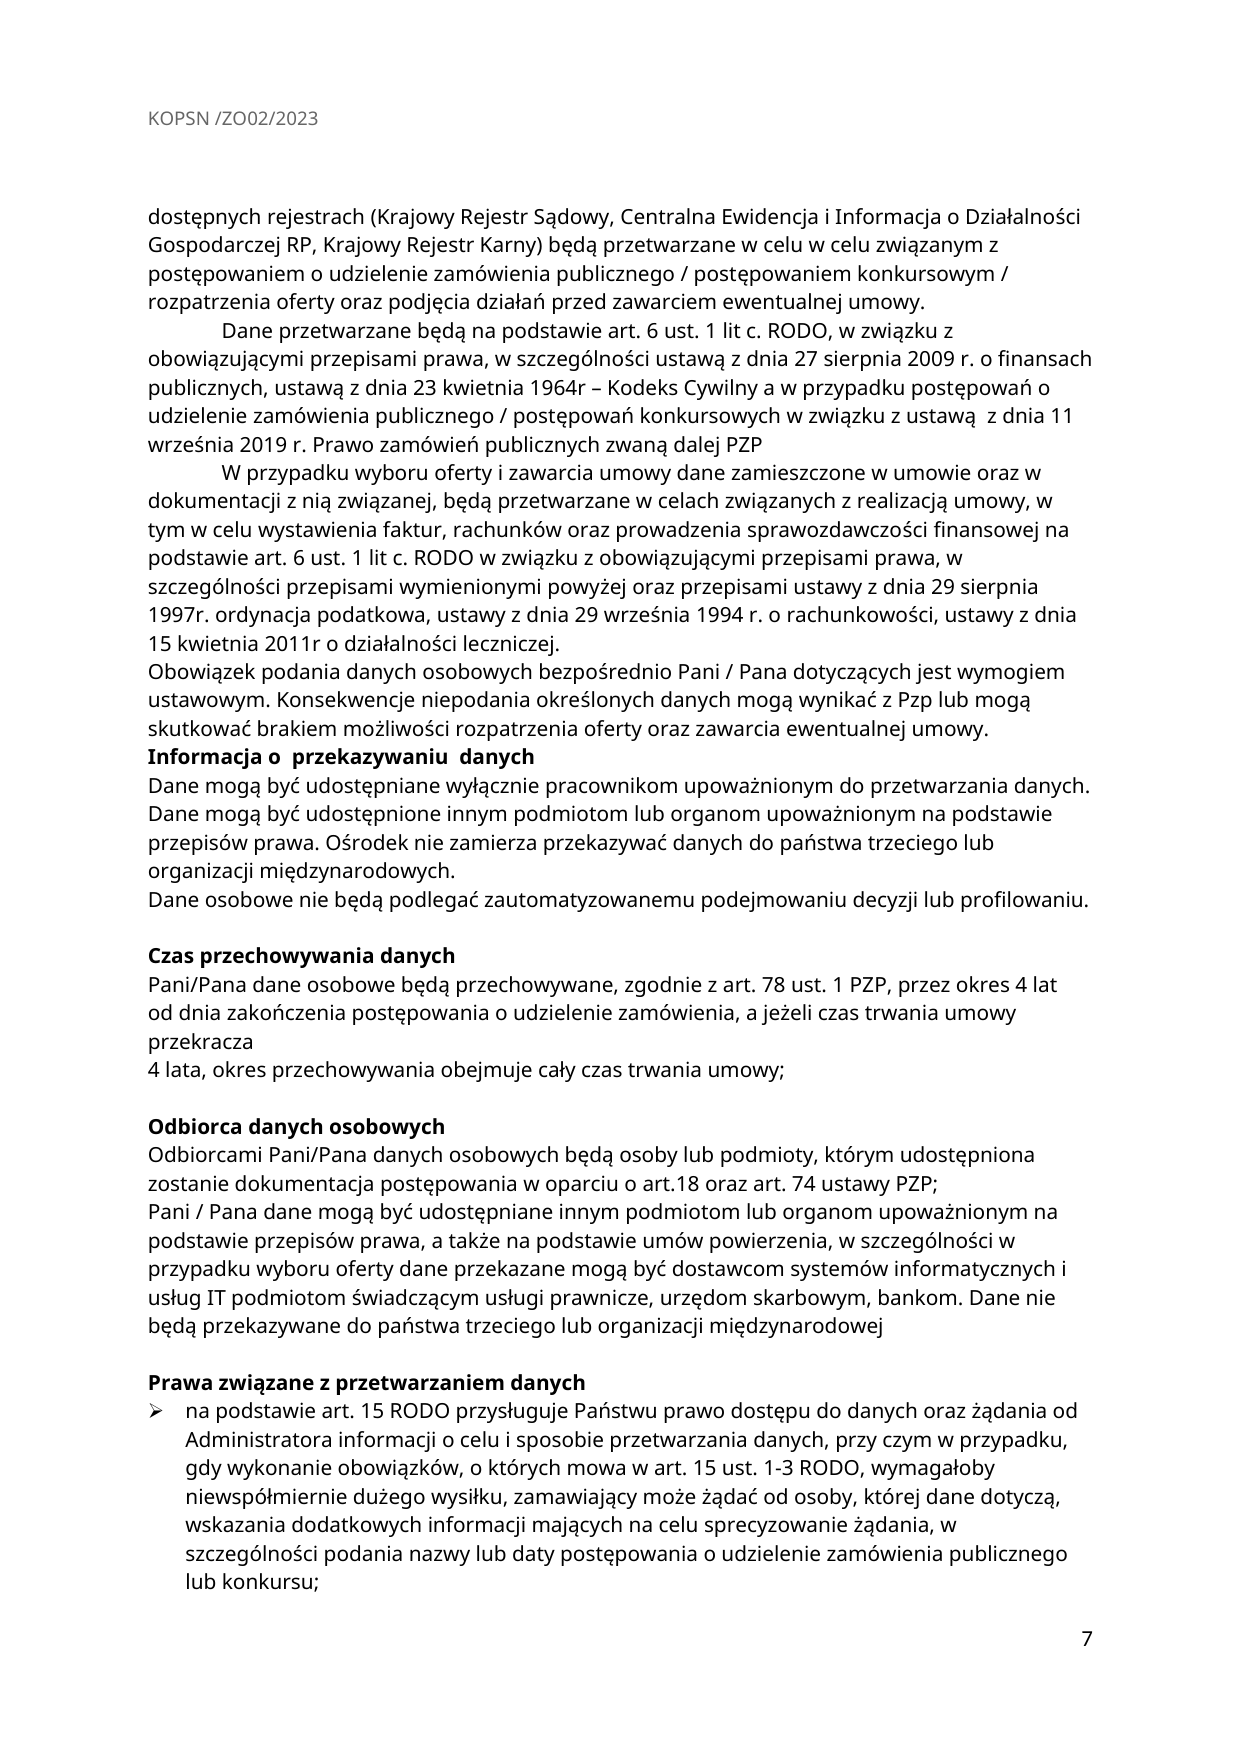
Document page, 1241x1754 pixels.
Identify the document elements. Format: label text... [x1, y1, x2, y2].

text Czas przechowywania danych [148, 942, 1093, 970]
text Dane osobowe nie będą podlegać zautomatyzowanemu podejmowaniu decyzji lub profilowaniu. [148, 885, 1093, 913]
text Informacja o przekazywaniu danych [148, 742, 1093, 771]
list na podstawie art. 15 RODO przysługuje Państwu prawo dostępu do danych oraz żądania od Administratora informacji o celu i sposobie przetwarzania danych, przy czym w przypadku, gdy wykonanie obowiązków, o których mowa w art. 15 ust. 1-3 RODO, wymagałoby niewspółmiernie dużego wysiłku, zamawiający może żądać od osoby, której dane dotyczą, wskazania dodatkowych informacji mających na celu sprecyzowanie żądania, w szczególności podania nazwy lub daty postępowania o udzielenie zamówienia publicznego lub konkursu; [148, 1397, 1093, 1596]
text Pani / Pana dane mogą być udostępniane innym podmiotom lub organom upoważnionym na podstawie przepisów prawa, a także na podstawie umów powierzenia, w szczególności w przypadku wyboru oferty dane przekazane mogą być dostawcom systemów informatycznych i usług IT podmiotom świadczącym usługi prawnicze, urzędom skarbowym, bankom. Dane nie będą przekazywane do państwa trzeciego lub organizacji międzynarodowej [148, 1197, 1093, 1340]
text skutkować brakiem możliwości rozpatrzenia oferty oraz zawarcia ewentualnej umowy. [148, 714, 1093, 742]
text Pani/Pana dane osobowe będą przechowywane, zgodnie z art. 78 ust. 1 PZP, przez okres 4 lat [148, 970, 1093, 998]
text Prawa związane z przetwarzaniem danych [148, 1368, 1093, 1397]
text Obowiązek podania danych osobowych bezpośrednio Pani / Pana dotyczących jest wymogiem [148, 657, 1093, 686]
text ustawowym. Konsekwencje niepodania określonych danych mogą wynikać z Pzp lub mogą [148, 686, 1093, 714]
text W przypadku wyboru oferty i zawarcia umowy dane zamieszczone w umowie oraz w dokumentacji z nią związanej, będą przetwarzane w celach związanych z realizacją umowy, w tym w celu wystawienia faktur, rachunków oraz prowadzenia sprawozdawczości finansowej na podstawie art. 6 ust. 1 lit c. RODO w związku z obowiązującymi przepisami prawa, w szczególności przepisami wymienionymi powyżej oraz przepisami ustawy z dnia 29 sierpnia 1997r. ordynacja podatkowa, ustawy z dnia 29 września 1994 r. o rachunkowości, ustawy z dnia 15 kwietnia 2011r o działalności leczniczej. [148, 458, 1093, 657]
text Dane przetwarzane będą na podstawie art. 6 ust. 1 lit c. RODO, w związku z obowiązującymi przepisami prawa, w szczególności ustawą z dnia 27 sierpnia 2009 r. o finansach publicznych, ustawą z dnia 23 kwietnia 1964r – Kodeks Cywilny a w przypadku postępowań o udzielenie zamówienia publicznego / postępowań konkursowych w związku z ustawą z dnia 11 września 2019 r. Prawo zamówień publicznych zwaną dalej PZP [148, 316, 1093, 458]
text dostępnych rejestrach (Krajowy Rejestr Sądowy, Centralna Ewidencja i Informacja o Działalności Gospodarczej RP, Krajowy Rejestr Karny) będą przetwarzane w celu w celu związanym z postępowaniem o udzielenie zamówienia publicznego / postępowaniem konkursowym / rozpatrzenia oferty oraz podjęcia działań przed zawarciem ewentualnej umowy. [148, 202, 1093, 316]
text Odbiorcami Pani/Pana danych osobowych będą osoby lub podmioty, którym udostępniona zostanie dokumentacja postępowania w oparciu o art.18 oraz art. 74 ustawy PZP; [148, 1141, 1093, 1197]
text 4 lata, okres przechowywania obejmuje cały czas trwania umowy; [148, 1055, 1093, 1084]
text Odbiorca danych osobowych [148, 1112, 1093, 1141]
text Dane mogą być udostępniane wyłącznie pracownikom upoważnionym do przetwarzania danych. Dane mogą być udostępnione innym podmiotom lub organom upoważnionym na podstawie przepisów prawa. Ośrodek nie zamierza przekazywać danych do państwa trzeciego lub organizacji międzynarodowych. [148, 771, 1093, 885]
text od dnia zakończenia postępowania o udzielenie zamówienia, a jeżeli czas trwania umowy przekracza [148, 998, 1093, 1055]
